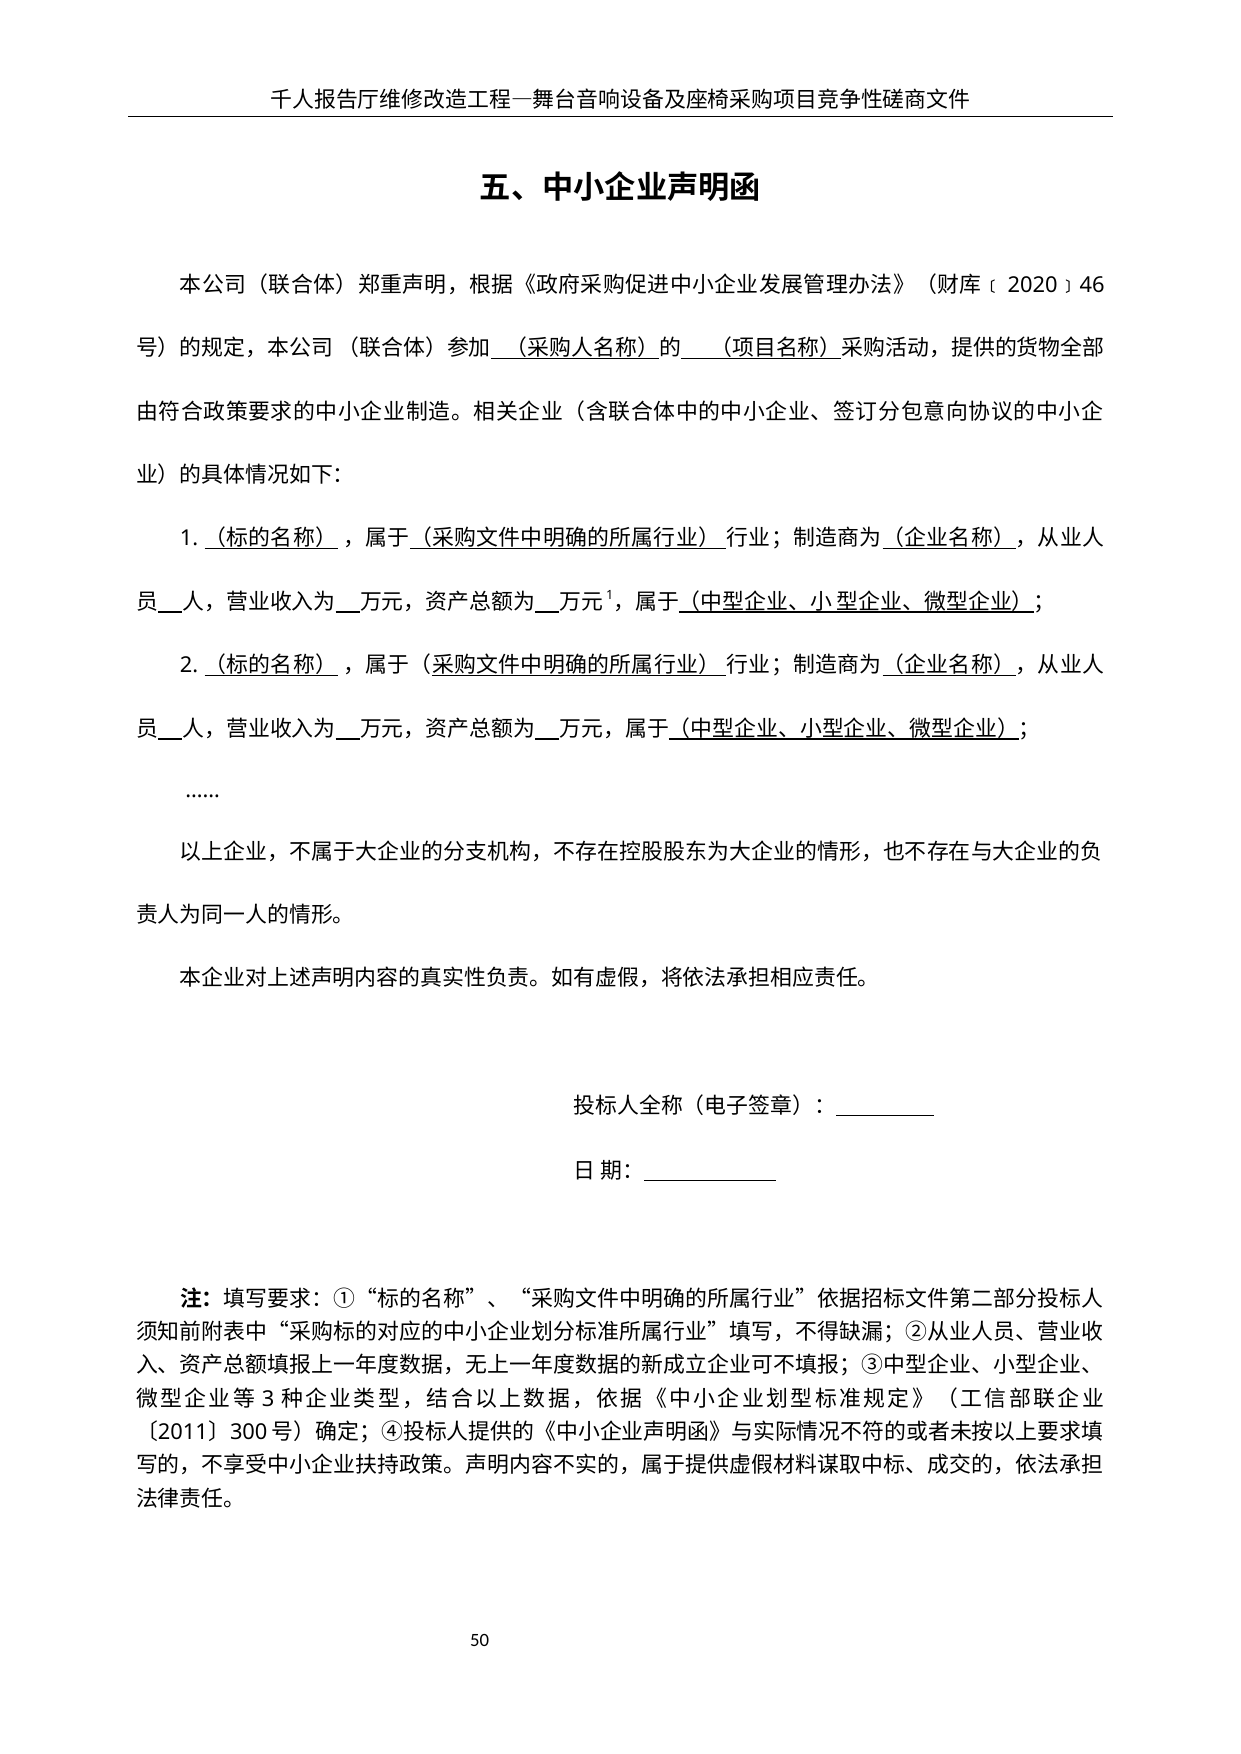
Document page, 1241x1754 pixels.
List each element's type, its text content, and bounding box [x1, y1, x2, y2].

text 日 期： [136, 1152, 1104, 1185]
text …… [136, 774, 1104, 804]
text 投标人全称（电子签章）： [136, 1087, 1104, 1120]
text 注：填写要求：①“标的名称”、“采购文件中明确的所属行业”依据招标文件第二部分投标人须知前附表中“采购标的对应的中小企业划分标准所属行业”填写，不得缺漏；②从业人员、营业收入、资产总额填报上一年度数据，无上一年度数据的新成立企业可不填报；③中型企业、小型企业、微型企业等3种企业类型，结合以上数据，依据《中小企业划型标准规定》（工信部联企业〔2011〕300号）确定；④投标人提供的《中小企业声明函》与实际情况不符的或者未按以上要求填写的，不享受中小企业扶持政策。声明内容不实的，属于提供虚假材料谋取中标、成交的，依法承担法律责任。 [136, 1280, 1104, 1513]
text 五、中小企业声明函 [136, 151, 1104, 218]
text 本公司（联合体）郑重声明，根据《政府采购促进中小企业发展管理办法》（财库﹝2020﹞46 号）的规定，本公司 （联合体）参加 （采购人名称）的 （项目名称）采购活动，提供的货物全部由符合政策要求的中小企业制造。相关企业（含联合体中的中小企业、签订分包意向协议的中小企业）的具体情况如下： [136, 267, 1104, 489]
text 以上企业，不属于大企业的分支机构，不存在控股股东为大企业的情形，也不存在与大企业的负责人为同一人的情形。 [136, 834, 1104, 929]
text 本企业对上述声明内容的真实性负责。如有虚假，将依法承担相应责任。 [136, 960, 1104, 992]
text 2. （标的名称） ，属于（采购文件中明确的所属行业） 行业；制造商为（企业名称），从业人员 人，营业收入为 万元，资产总额为 万元，属于（中型企业、小型企业、微型企业）； [136, 647, 1104, 742]
text 1. （标的名称） ，属于（采购文件中明确的所属行业） 行业；制造商为（企业名称），从业人员 人，营业收入为 万元，资产总额为 万元 1，属于（中型企业、小 型企业、微型企业）； [136, 520, 1104, 616]
